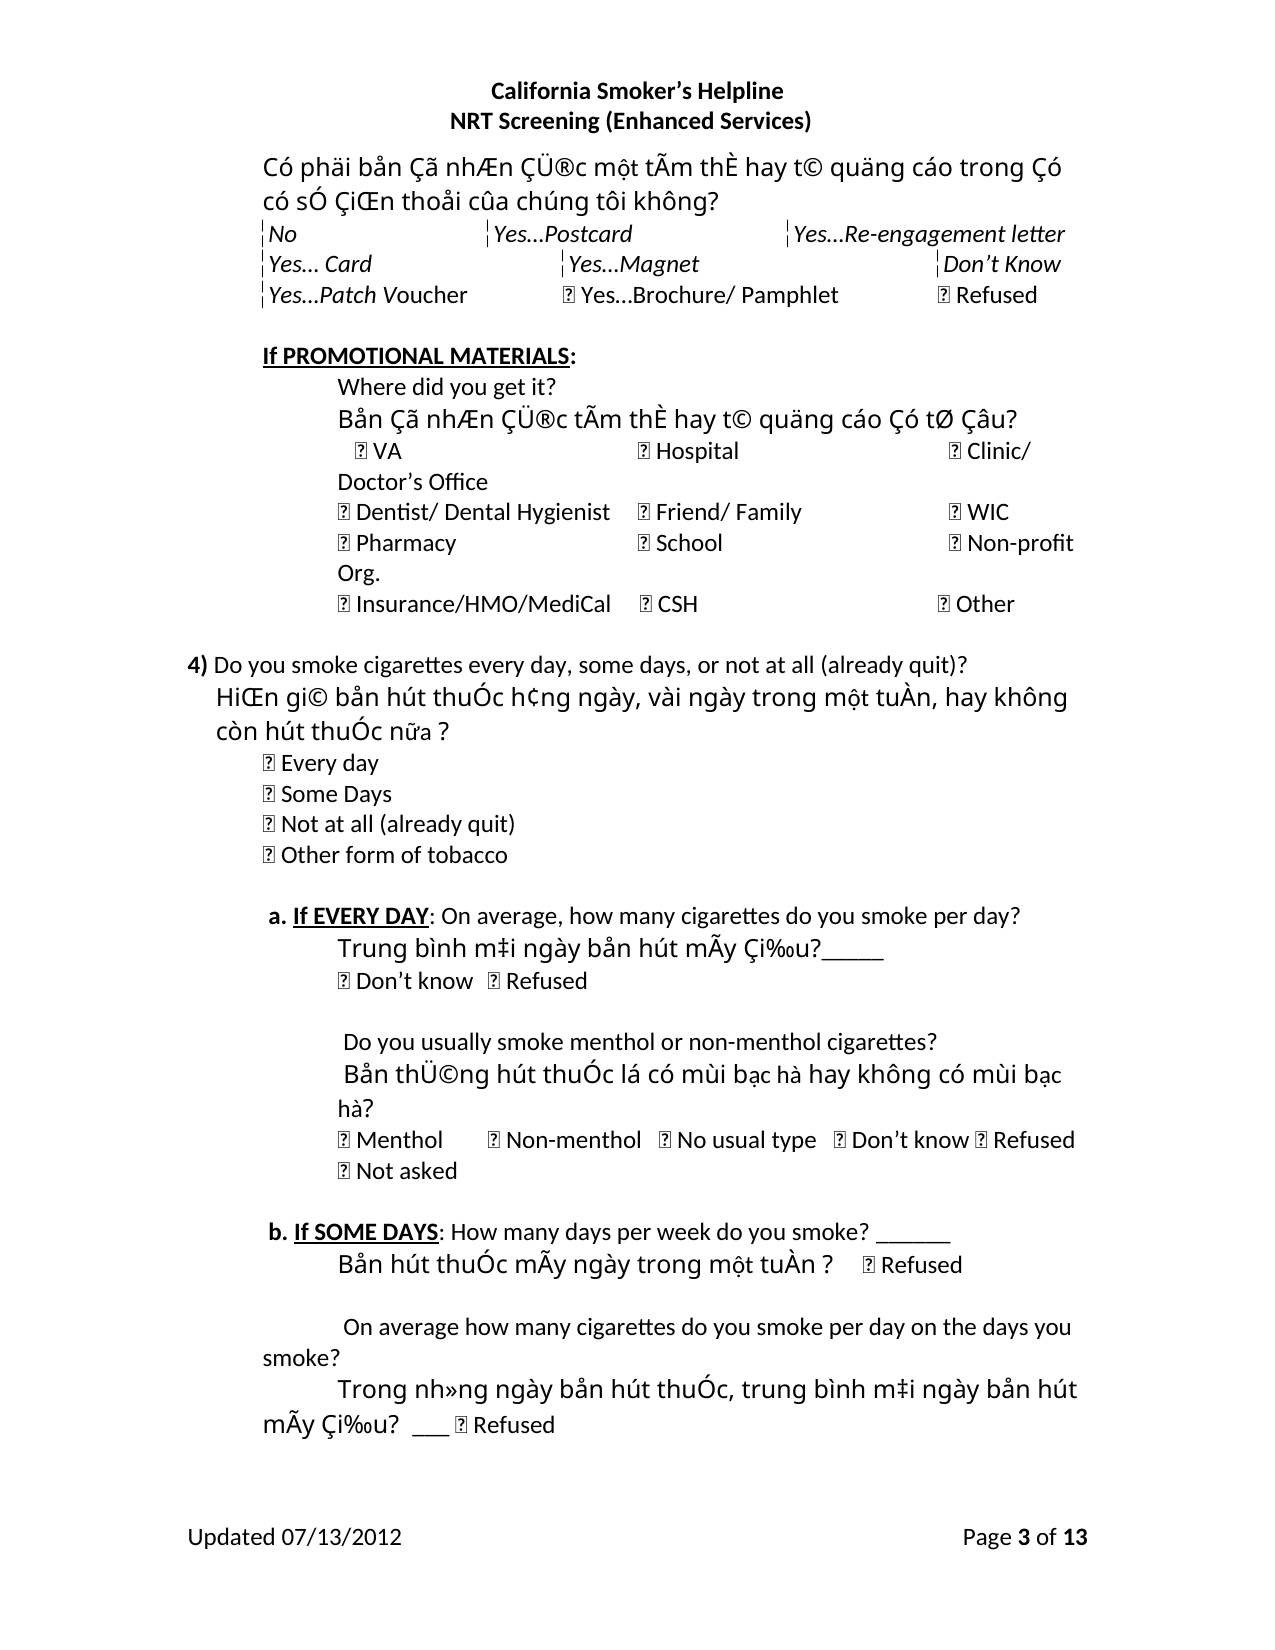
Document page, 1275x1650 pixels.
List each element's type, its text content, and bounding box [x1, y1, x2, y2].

text 4) Do you smoke cigarettes every day, some days, or not at all (already quit)? [187, 649, 1087, 679]
text Where did you get it? [337, 371, 1087, 401]
text  Pharmacy  School  Non-profit Org. [337, 527, 1087, 588]
text  Other form of tobacco [262, 839, 1087, 870]
text a. If EVERY DAY: On average, how many cigarettes do you smoke per day? [262, 900, 1087, 931]
text Do you usually smoke menthol or non-menthol cigarettes? [337, 1026, 1087, 1056]
text  VA  Hospital  Clinic/ Doctor’s Office [337, 435, 1087, 496]
text  Dentist/ Dental Hygienist  Friend/ Family  WIC [337, 496, 1087, 527]
text  Yes…Patch Voucher  Yes…Brochure/ Pamphlet  Refused [187, 279, 1087, 310]
text  Don’t know  Refused [337, 965, 1087, 995]
text  Menthol  Non-menthol  No usual type  Don’t know  Refused  Not asked [337, 1124, 1087, 1186]
text HiŒn gi© bån hút thuÓc h¢ng ngày, vài ngày trong một tuÀn, hay không còn hút thuÓc nữa ? [216, 679, 1087, 748]
text  No  Yes…Postcard  Yes…Re-engagement letter [187, 218, 1087, 249]
text On average how many cigarettes do you smoke per day on the days you smoke? [262, 1311, 1087, 1372]
text Trong nh»ng ngày bån hút thuÓc, trung bình m‡i ngày bån hút mÃy Çi‰u? ___  Refused [262, 1372, 1087, 1440]
text b. If SOME DAYS: How many days per week do you smoke? ______ [262, 1216, 1087, 1247]
text Có phäi bån Çã nhÆn ÇÜ®c một tÃm thÈ hay t© quäng cáo trong Çó có sÓ ÇiŒn thoåi cûa chúng tôi không? [262, 150, 1087, 218]
text  Every day [262, 748, 1087, 778]
text  Some Days [262, 778, 1087, 809]
text Bån Çã nhÆn ÇÜ®c tÃm thÈ hay t© quäng cáo Çó tØ Çâu? [337, 401, 1087, 435]
text  Insurance/HMO/MediCal  CSH  Other [337, 588, 1087, 618]
text If PROMOTIONAL MATERIALS: [262, 340, 1087, 371]
text Bån thÜ©ng hút thuÓc lá có mùi bạc hà hay không có mùi bạc hà? [337, 1056, 1087, 1124]
text  Yes… Card  Yes…Magnet  Don’t Know [187, 249, 1087, 279]
text  Not at all (already quit) [262, 809, 1087, 839]
text Trung bình m‡i ngày bån hút mÃy Çi‰u?_____ [337, 931, 1087, 965]
text Bån hút thuÓc mÃy ngày trong một tuÀn ?  Refused [262, 1247, 1087, 1281]
